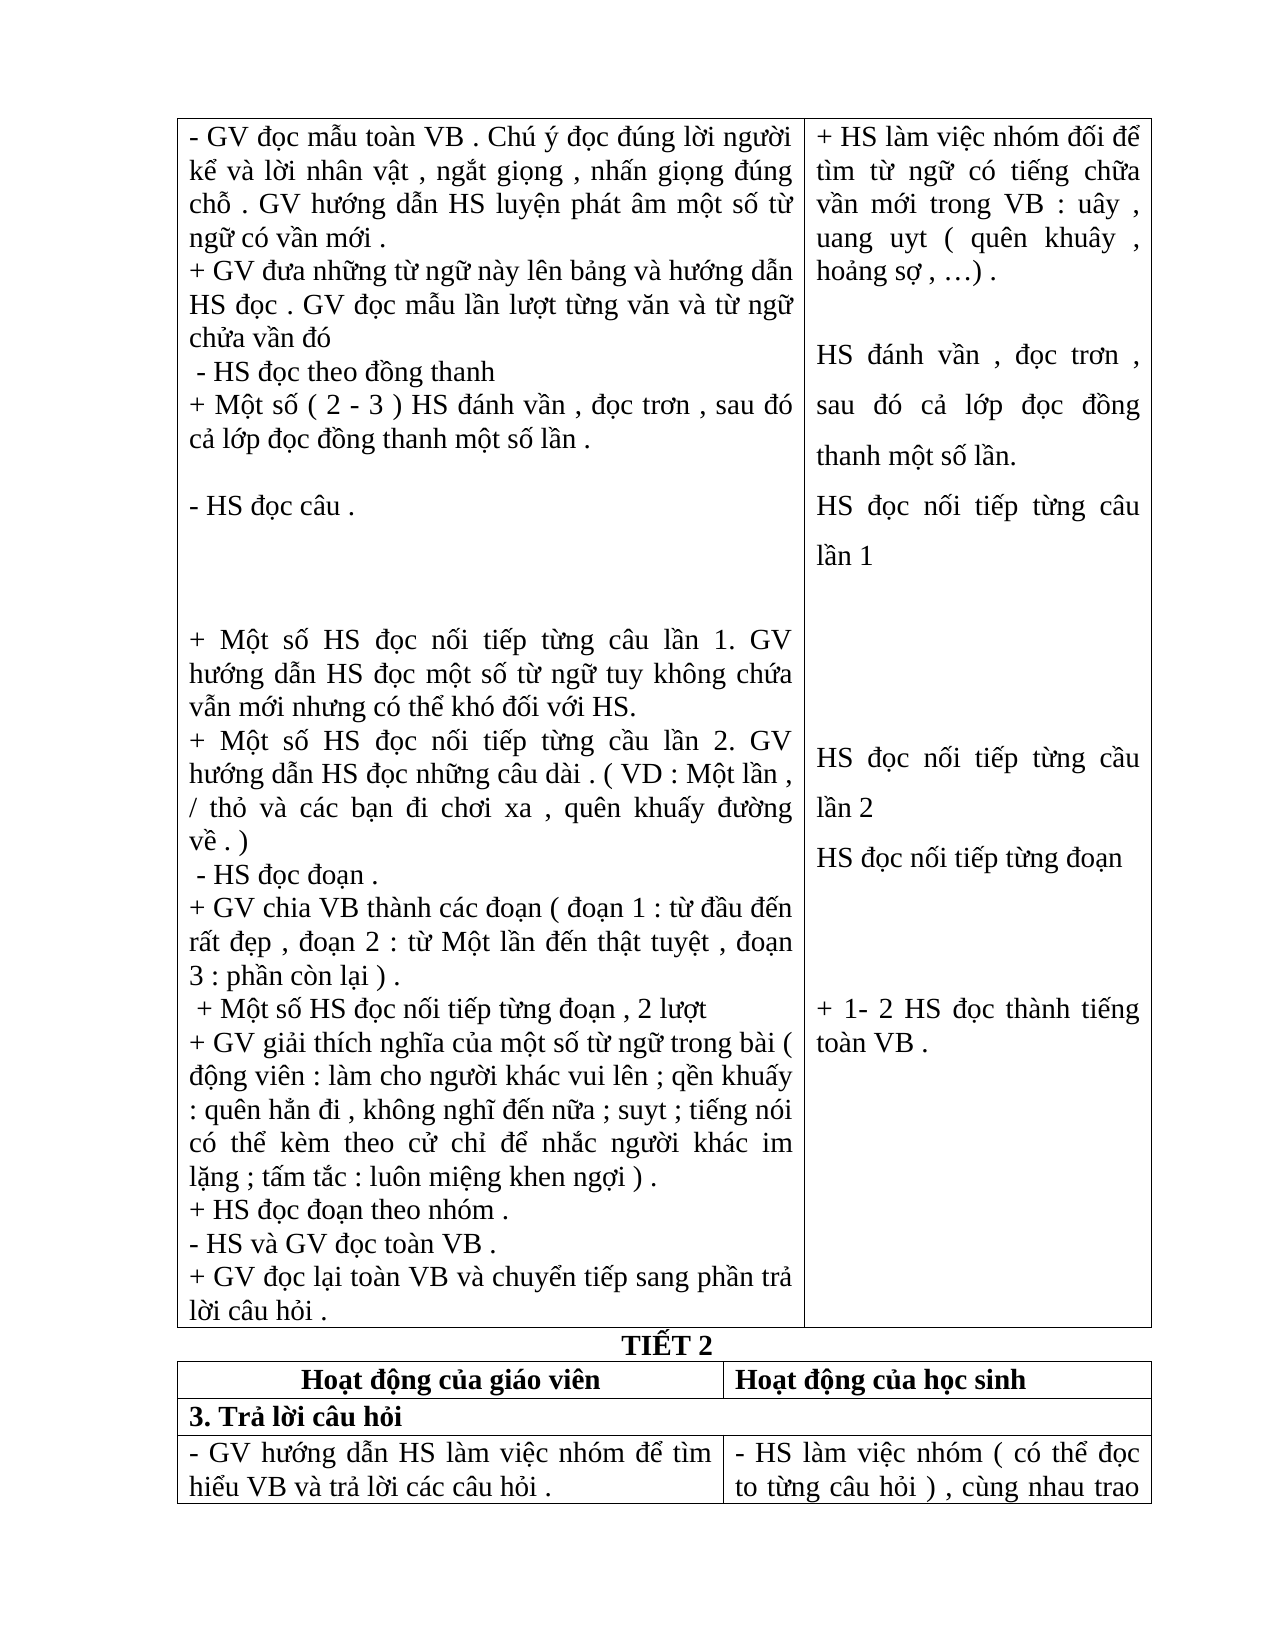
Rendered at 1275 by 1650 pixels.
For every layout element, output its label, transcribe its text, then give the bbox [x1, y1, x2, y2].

table_cell + HS làm việc nhóm đối để tìm từ ngữ có tiếng chữa vần mới trong VB : uây , uang uyt ( quên khuây , hoảng sợ , …) . HS đánh vần , đọc trơn , sau đó cả lớp đọc đồng thanh một số lần. HS đọc nối tiếp từng câu lần 1 HS đọc nối tiếp từng cầu lần 2 HS đọc nối tiếp từng đoạn + 1- 2 HS đọc thành tiếng toàn VB . [805, 119, 1151, 1327]
table_cell 3. Trả lời câu hỏi [178, 1399, 1151, 1434]
table_header Hoạt động của học sinh [724, 1362, 1151, 1398]
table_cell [724, 1436, 1151, 1503]
table_header Hoạt động của giáo viên [178, 1362, 723, 1398]
text TIẾT 2 [177, 1328, 1157, 1361]
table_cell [178, 1436, 723, 1503]
table_cell - GV đọc mẫu toàn VB . Chú ý đọc đúng lời người kể và lời nhân vật , ngắt giọng , nhấn giọng đúng chỗ . GV hướng dẫn HS luyện phát âm một số từ ngữ có vần mới . + GV đưa những từ ngữ này lên bảng và hướng dẫn HS đọc . GV đọc mẫu lần lượt từng văn và từ ngữ chửa vần đó - HS đọc theo đồng thanh + Một số ( 2 - 3 ) HS đánh vần , đọc trơn , sau đó cả lớp đọc đồng thanh một số lần . - HS đọc câu . + Một số HS đọc nối tiếp từng câu lần 1. GV hướng dẫn HS đọc một số từ ngữ tuy không chứa vẫn mới nhưng có thể khó đối với HS. + Một số HS đọc nối tiếp từng cầu lần 2. GV hướng dẫn HS đọc những câu dài . ( VD : Một lần , / thỏ và các bạn đi chơi xa , quên khuấy đường về . ) - HS đọc đoạn . + GV chia VB thành các đoạn ( đoạn 1 : từ đầu đến rất đẹp , đoạn 2 : từ Một lần đến thật tuyệt , đoạn 3 : phần còn lại ) . + Một số HS đọc nối tiếp từng đoạn , 2 lượt + GV giải thích nghĩa của một số từ ngữ trong bài ( động viên : làm cho người khác vui lên ; qền khuấy : quên hẳn đi , không nghĩ đến nữa ; suyt ; tiếng nói có thể kèm theo cử chỉ để nhắc người khác im lặng ; tấm tắc : luôn miệng khen ngợi ) . + HS đọc đoạn theo nhóm . - HS và GV đọc toàn VB . + GV đọc lại toàn VB và chuyển tiếp sang phần trả lời câu hỏi . [178, 119, 804, 1327]
